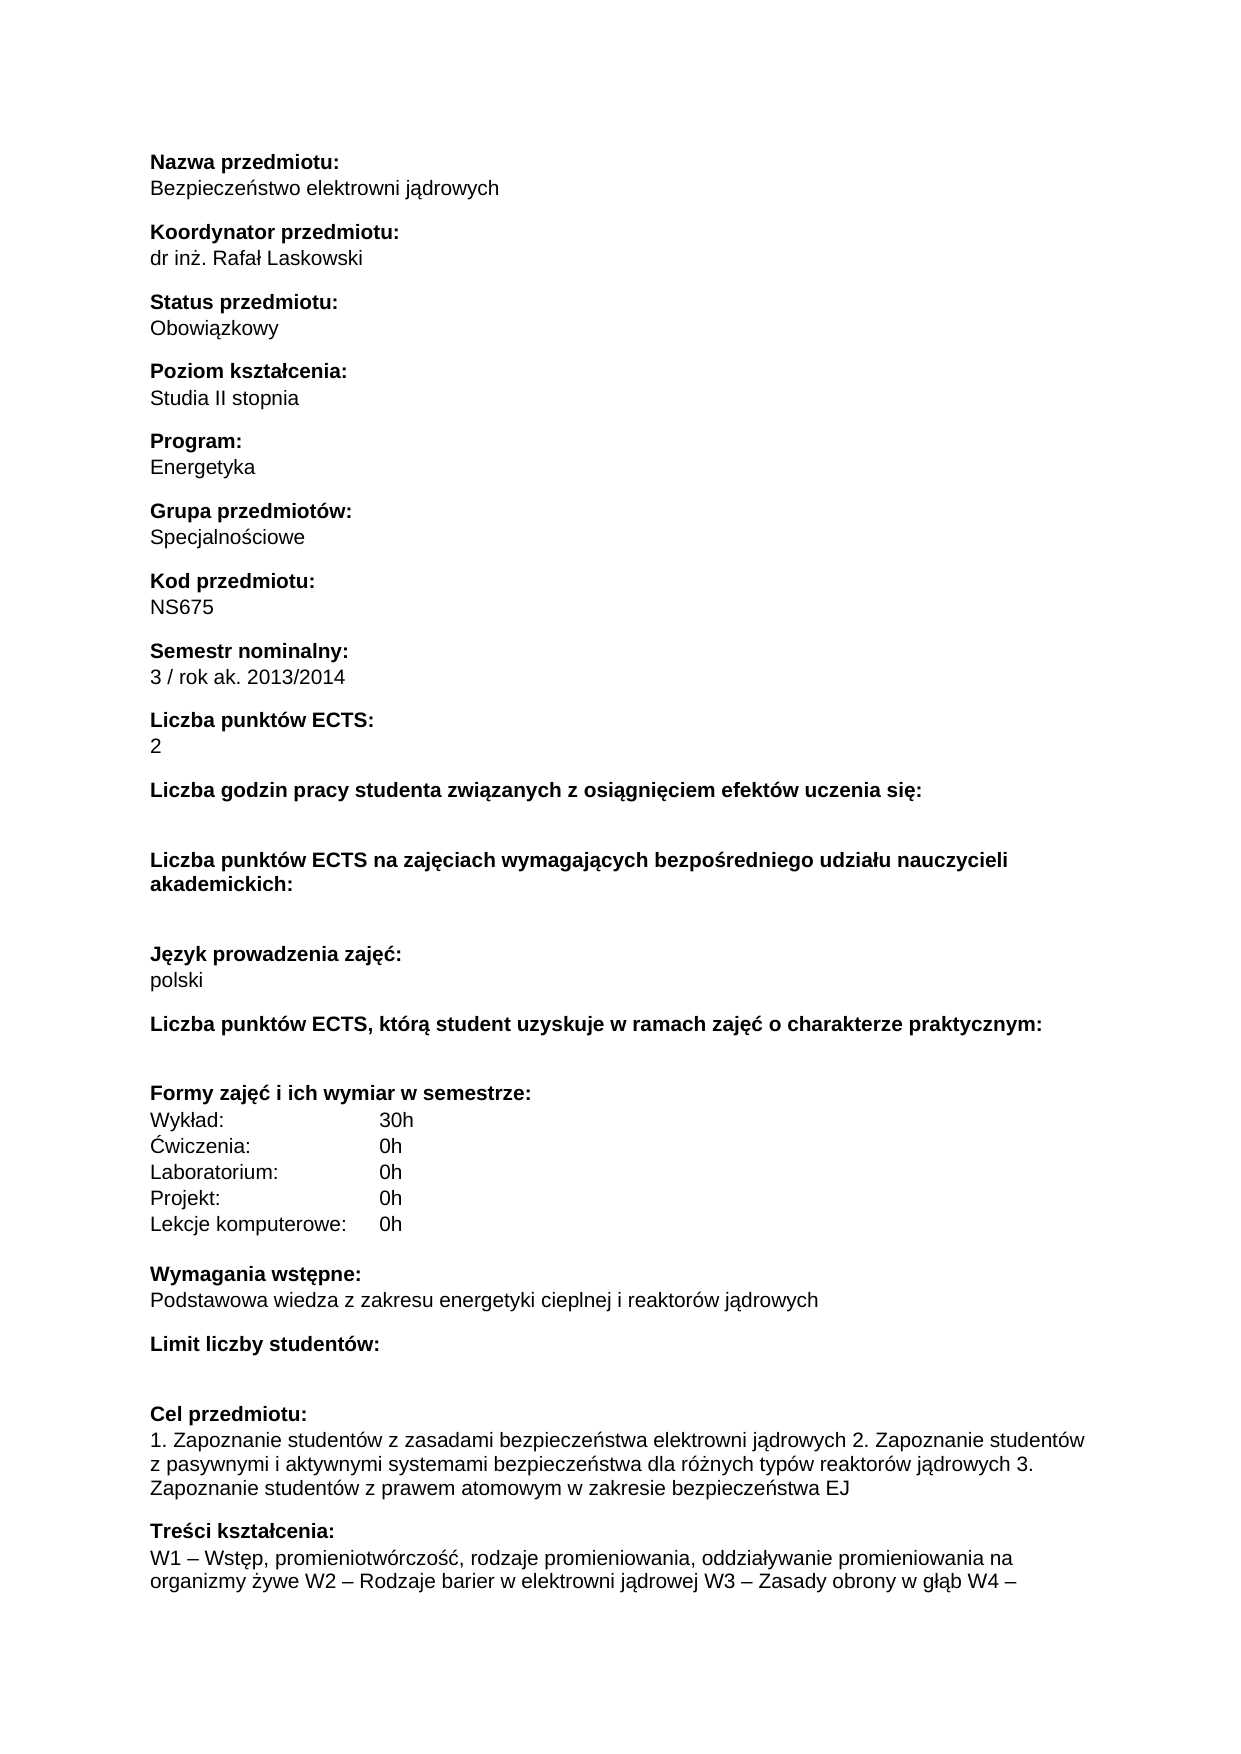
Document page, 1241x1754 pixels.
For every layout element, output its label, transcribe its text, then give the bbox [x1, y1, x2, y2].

text Obowiązkowy [150, 316, 1090, 339]
text Formy zajęć i ich wymiar w semestrze: [150, 1081, 1090, 1105]
table_cell 0h [369, 1158, 597, 1184]
text Bezpieczeństwo elektrowni jądrowych [150, 176, 1090, 200]
text Liczba punktów ECTS: [150, 708, 1090, 732]
text Status przedmiotu: [150, 289, 1090, 313]
text Energetyka [150, 455, 1090, 479]
text Liczba punktów ECTS na zajęciach wymagających bezpośredniego udziału nauczycieli akademickich: [150, 848, 1090, 896]
text 1. Zapoznanie studentów z zasadami bezpieczeństwa elektrowni jądrowych 2. Zapoznanie studentów z pasywnymi i aktywnymi systemami bezpieczeństwa dla różnych typów reaktorów jądrowych 3. Zapoznanie studentów z prawem atomowym w zakresie bezpieczeństwa EJ [150, 1428, 1090, 1499]
table_cell Lekcje komputerowe: [140, 1212, 367, 1236]
text Koordynator przedmiotu: [150, 220, 1090, 244]
text Wymagania wstępne: [150, 1262, 1090, 1286]
table_header 30h [369, 1108, 597, 1132]
text Cel przedmiotu: [150, 1402, 1090, 1426]
text 3 / rok ak. 2013/2014 [150, 664, 1090, 688]
text NS675 [150, 595, 1090, 619]
text 2 [150, 734, 1090, 758]
text Limit liczby studentów: [150, 1332, 1090, 1356]
text Treści kształcenia: [150, 1519, 1090, 1543]
table_cell Projekt: [140, 1186, 367, 1210]
text Studia II stopnia [150, 385, 1090, 409]
text Semestr nominalny: [150, 638, 1090, 662]
text dr inż. Rafał Laskowski [150, 246, 1090, 270]
text Poziom kształcenia: [150, 359, 1090, 383]
text polski [150, 968, 1090, 992]
text Specjalnościowe [150, 525, 1090, 549]
text Program: [150, 429, 1090, 453]
table_cell 0h [369, 1132, 597, 1158]
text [150, 1545, 1090, 1593]
table_header Wykład: [140, 1108, 367, 1132]
table_cell Ćwiczenia: [140, 1134, 367, 1158]
text Podstawowa wiedza z zakresu energetyki cieplnej i reaktorów jądrowych [150, 1288, 1090, 1312]
text Nazwa przedmiotu: [150, 150, 1090, 174]
text Liczba godzin pracy studenta związanych z osiągnięciem efektów uczenia się: [150, 778, 1090, 802]
text Grupa przedmiotów: [150, 499, 1090, 523]
table_cell 0h [369, 1184, 597, 1210]
text Kod przedmiotu: [150, 569, 1090, 593]
table_cell Laboratorium: [140, 1160, 367, 1184]
table_cell 0h [369, 1210, 597, 1236]
text Język prowadzenia zajęć: [150, 942, 1090, 966]
text Liczba punktów ECTS, którą student uzyskuje w ramach zajęć o charakterze praktycznym: [150, 1011, 1090, 1035]
